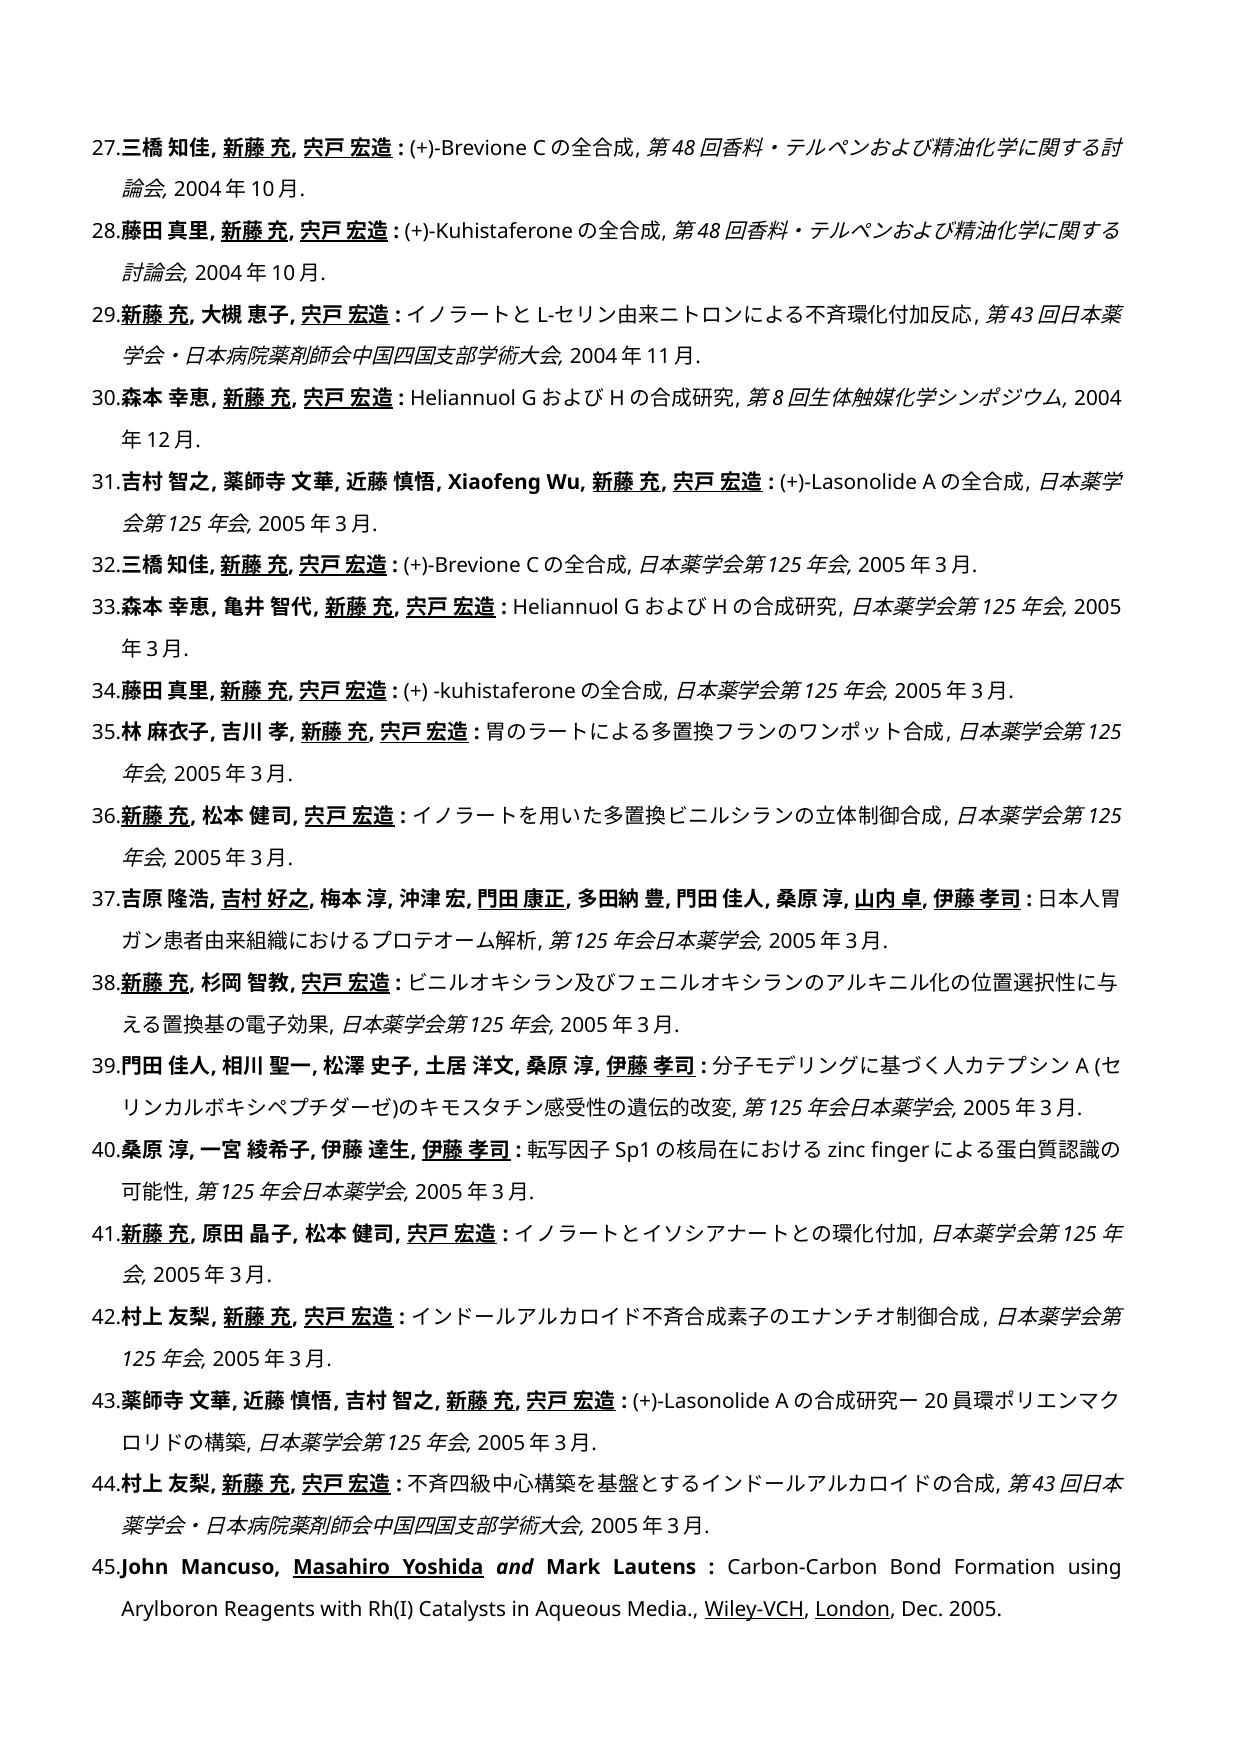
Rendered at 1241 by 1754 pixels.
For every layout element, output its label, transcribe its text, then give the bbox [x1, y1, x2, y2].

list 三橋 知佳, 新藤 充, 宍戸 宏造 : (+)-Brevione Cの全合成, 日本薬学会第125年会, 2005年3月. [92, 543, 1122, 584]
list 門田 佳人, 相川 聖一, 松澤 史子, 土居 洋文, 桑原 淳, 伊藤 孝司 : 分子モデリングに基づく人カテプシンA (セリンカルボキシペプチダーゼ)のキモスタチン感受性の遺伝的改変, 第125年会日本薬学会, 2005年3月. [92, 1044, 1122, 1128]
list 薬師寺 文華, 近藤 慎悟, 吉村 智之, 新藤 充, 宍戸 宏造 : (+)-Lasonolide Aの合成研究ー20員環ポリエンマクロリドの構築, 日本薬学会第125年会, 2005年3月. [92, 1378, 1122, 1462]
list 林 麻衣子, 吉川 孝, 新藤 充, 宍戸 宏造 : 胃のラートによる多置換フランのワンポット合成, 日本薬学会第125年会, 2005年3月. [92, 710, 1122, 793]
list 吉原 隆浩, 吉村 好之, 梅本 淳, 沖津 宏, 門田 康正, 多田納 豊, 門田 佳人, 桑原 淳, 山内 卓, 伊藤 孝司 : 日本人胃ガン患者由来組織におけるプロテオーム解析, 第125年会日本薬学会, 2005年3月. [92, 877, 1122, 961]
list 村上 友梨, 新藤 充, 宍戸 宏造 : インドールアルカロイド不斉合成素子のエナンチオ制御合成, 日本薬学会第125年会, 2005年3月. [92, 1295, 1122, 1378]
list 藤田 真里, 新藤 充, 宍戸 宏造 : (+) -kuhistaferoneの全合成, 日本薬学会第125年会, 2005年3月. [92, 668, 1122, 710]
list 村上 友梨, 新藤 充, 宍戸 宏造 : 不斉四級中心構築を基盤とするインドールアルカロイドの合成, 第43回日本薬学会・日本病院薬剤師会中国四国支部学術大会, 2005年3月. [92, 1462, 1122, 1545]
list 新藤 充, 松本 健司, 宍戸 宏造 : イノラートを用いた多置換ビニルシランの立体制御合成, 日本薬学会第125年会, 2005年3月. [92, 793, 1122, 877]
list 新藤 充, 原田 晶子, 松本 健司, 宍戸 宏造 : イノラートとイソシアナートとの環化付加, 日本薬学会第125年会, 2005年3月. [92, 1211, 1122, 1295]
list 森本 幸恵, 新藤 充, 宍戸 宏造 : Heliannuol GおよびHの合成研究, 第8回生体触媒化学シンポジウム, 2004年12月. [92, 376, 1122, 459]
list 桑原 淳, 一宮 綾希子, 伊藤 達生, 伊藤 孝司 : 転写因子Sp1の核局在におけるzinc fingerによる蛋白質認識の可能性, 第125年会日本薬学会, 2005年3月. [92, 1128, 1122, 1211]
list 新藤 充, 杉岡 智教, 宍戸 宏造 : ビニルオキシラン及びフェニルオキシランのアルキニル化の位置選択性に与える置換基の電子効果, 日本薬学会第125年会, 2005年3月. [92, 961, 1122, 1044]
list John Mancuso, Masahiro Yoshida and Mark Lautens : Carbon-Carbon Bond Formation using Arylboron Reagents with Rh(I) Catalysts in Aqueous Media., Wiley-VCH, London, Dec. 2005. [92, 1545, 1122, 1629]
list 吉村 智之, 薬師寺 文華, 近藤 慎悟, Xiaofeng Wu, 新藤 充, 宍戸 宏造 : (+)-Lasonolide Aの全合成, 日本薬学会第125年会, 2005年3月. [92, 459, 1122, 543]
list 藤田 真里, 新藤 充, 宍戸 宏造 : (+)-Kuhistaferoneの全合成, 第48回香料・テルペンおよび精油化学に関する討論会, 2004年10月. [92, 209, 1122, 292]
list 三橋 知佳, 新藤 充, 宍戸 宏造 : (+)-Brevione Cの全合成, 第48回香料・テルペンおよび精油化学に関する討論会, 2004年10月. [92, 125, 1122, 209]
list 新藤 充, 大槻 恵子, 宍戸 宏造 : イノラートとL-セリン由来ニトロンによる不斉環化付加反応, 第43回日本薬学会・日本病院薬剤師会中国四国支部学術大会, 2004年11月. [92, 292, 1122, 376]
list 森本 幸恵, 亀井 智代, 新藤 充, 宍戸 宏造 : Heliannuol GおよびHの合成研究, 日本薬学会第125年会, 2005年3月. [92, 584, 1122, 668]
